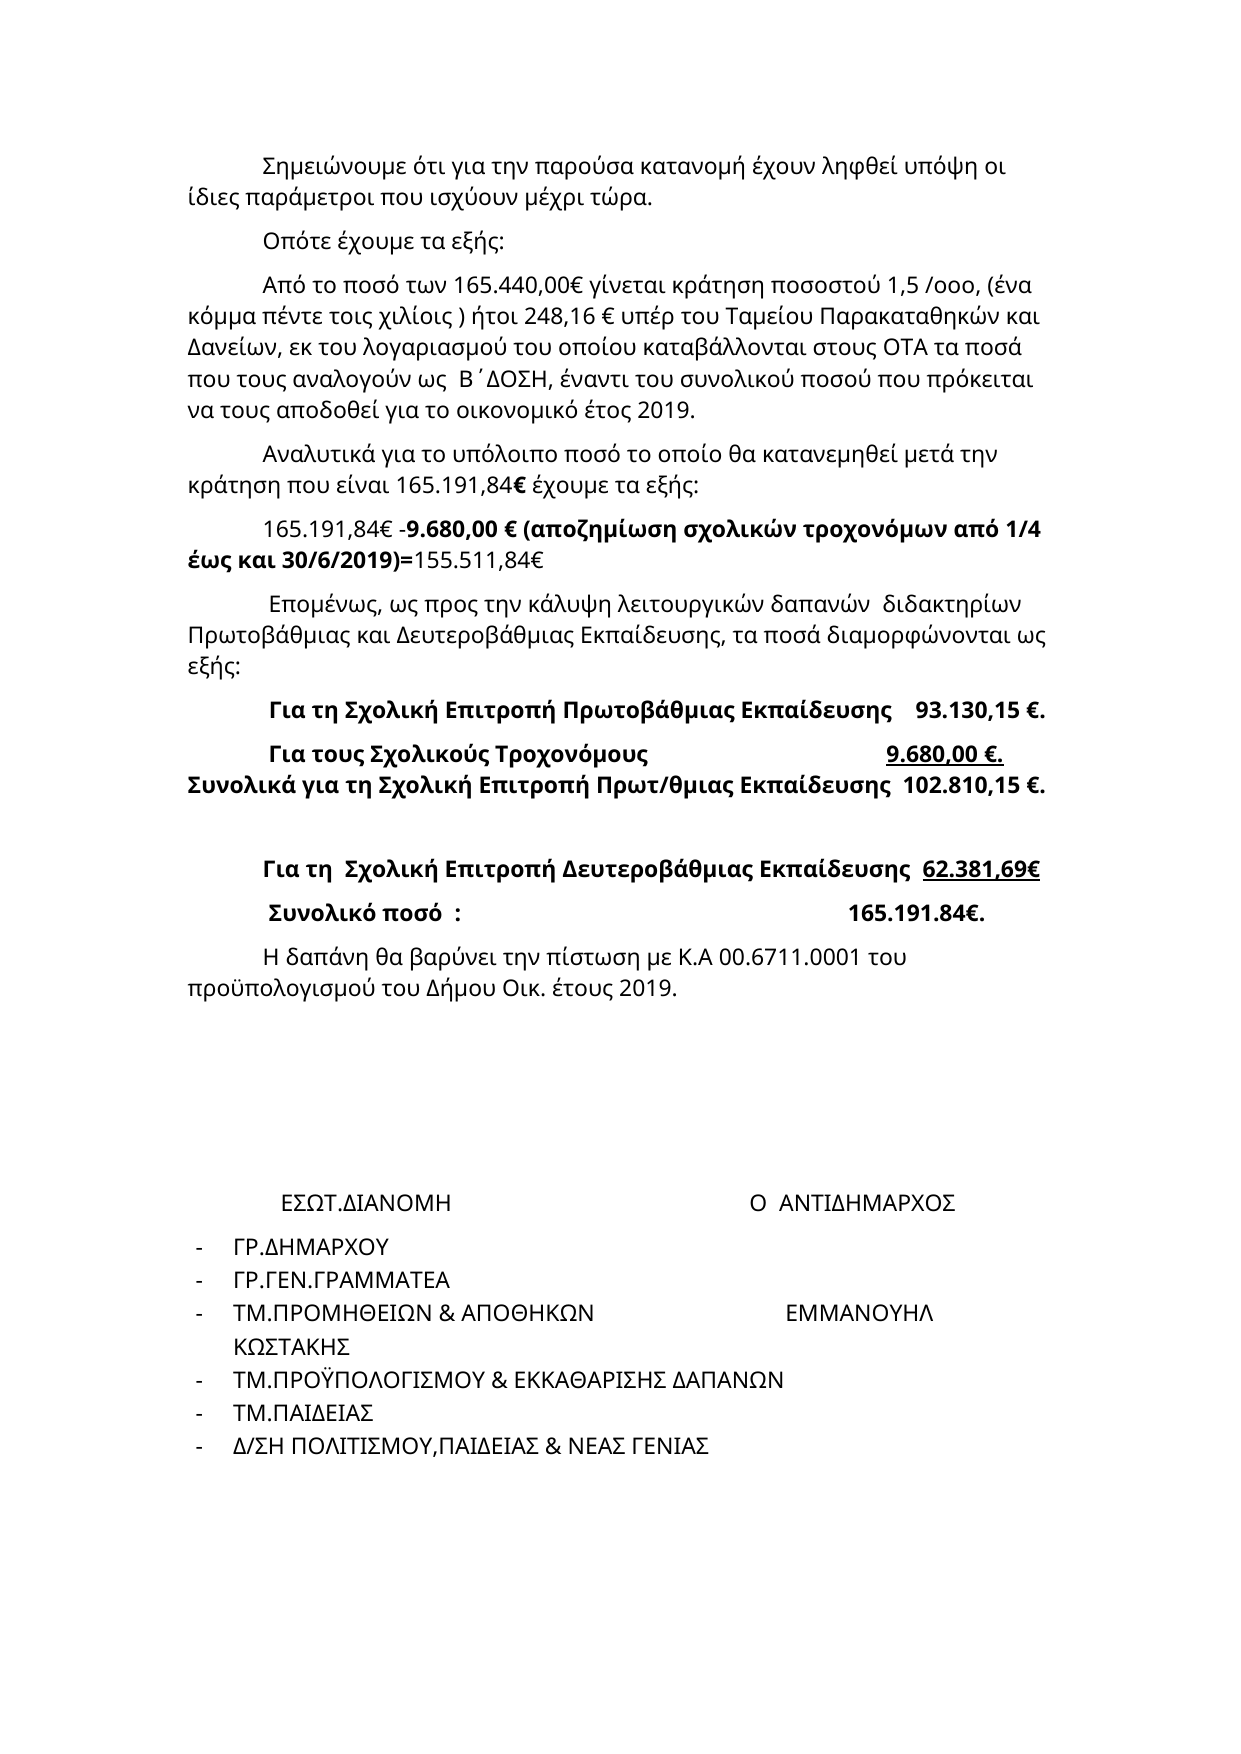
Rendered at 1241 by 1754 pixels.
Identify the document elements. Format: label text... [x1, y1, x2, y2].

text Αναλυτικά για το υπόλοιπο ποσό το οποίο θα κατανεμηθεί μετά την κράτηση που είναι 165.191,84€ έχουμε τα εξής: [187, 437, 1053, 500]
list ΓΡ.ΓΕΝ.ΓΡΑΜΜΑΤΕΑ [195, 1264, 1053, 1295]
list ΓΡ.ΔΗΜΑΡΧΟΥ [195, 1231, 1053, 1262]
text Από το ποσό των 165.440,00€ γίνεται κράτηση ποσοστού 1,5 /οοο, (ένα κόμμα πέντε τοις χιλίοις ) ήτοι 248,16 € υπέρ του Ταμείου Παρακαταθηκών και Δανείων, εκ του λογαριασμού του οποίου καταβάλλονται στους ΟΤΑ τα ποσά που τους αναλογούν ως Β΄ΔΟΣΗ, έναντι του συνολικού ποσού που πρόκειται να τους αποδοθεί για το οικονομικό έτος 2019. [187, 269, 1053, 425]
text Οπότε έχουμε τα εξής: [187, 225, 1053, 256]
text Επομένως, ως προς την κάλυψη λειτουργικών δαπανών διδακτηρίων Πρωτοβάθμιας και Δευτεροβάθμιας Εκπαίδευσης, τα ποσά διαμορφώνονται ως εξής: [187, 587, 1053, 681]
text 165.191,84€ -9.680,00 € (αποζημίωση σχολικών τροχονόμων από 1/4 έως και 30/6/2019)=155.511,84€ [187, 512, 1053, 575]
text Για τη Σχολική Επιτροπή Πρωτοβάθμιας Εκπαίδευσης 93.130,15 €. [187, 694, 1053, 725]
list ΤΜ.ΠΡΟΜΗΘΕΙΩΝ & ΑΠΟΘΗΚΩΝ ΕΜΜΑΝΟΥΗΛ ΚΩΣΤΑΚΗΣ [195, 1297, 1053, 1362]
text Η δαπάνη θα βαρύνει την πίστωση με Κ.Α 00.6711.0001 του προϋπολογισμού του Δήμου Οικ. έτους 2019. [187, 941, 1053, 1003]
list Δ/ΣΗ ΠΟΛΙΤΙΣΜΟΥ,ΠΑΙΔΕΙΑΣ & ΝΕΑΣ ΓΕΝΙΑΣ [195, 1430, 1053, 1461]
text Για τους Σχολικούς Τροχονόμους 9.680,00 €. Συνολικά για τη Σχολική Επιτροπή Πρωτ/θμιας Εκπαίδευσης 102.810,15 €. [187, 737, 1053, 800]
text ΕΣΩΤ.ΔΙΑΝΟΜΗ Ο ΑΝΤΙΔΗΜΑΡΧΟΣ [187, 1187, 1053, 1218]
list ΤΜ.ΠΑΙΔΕΙΑΣ [195, 1397, 1053, 1428]
text Για τη Σχολική Επιτροπή Δευτεροβάθμιας Εκπαίδευσης 62.381,69€ [187, 853, 1053, 884]
text Σημειώνουμε ότι για την παρούσα κατανομή έχουν ληφθεί υπόψη οι ίδιες παράμετροι που ισχύουν μέχρι τώρα. [187, 150, 1053, 212]
text Συνολικό ποσό : 165.191.84€. [187, 897, 1053, 928]
list ΤΜ.ΠΡΟΫΠΟΛΟΓΙΣΜΟΥ & ΕΚΚΑΘΑΡΙΣΗΣ ΔΑΠΑΝΩΝ [195, 1363, 1053, 1395]
